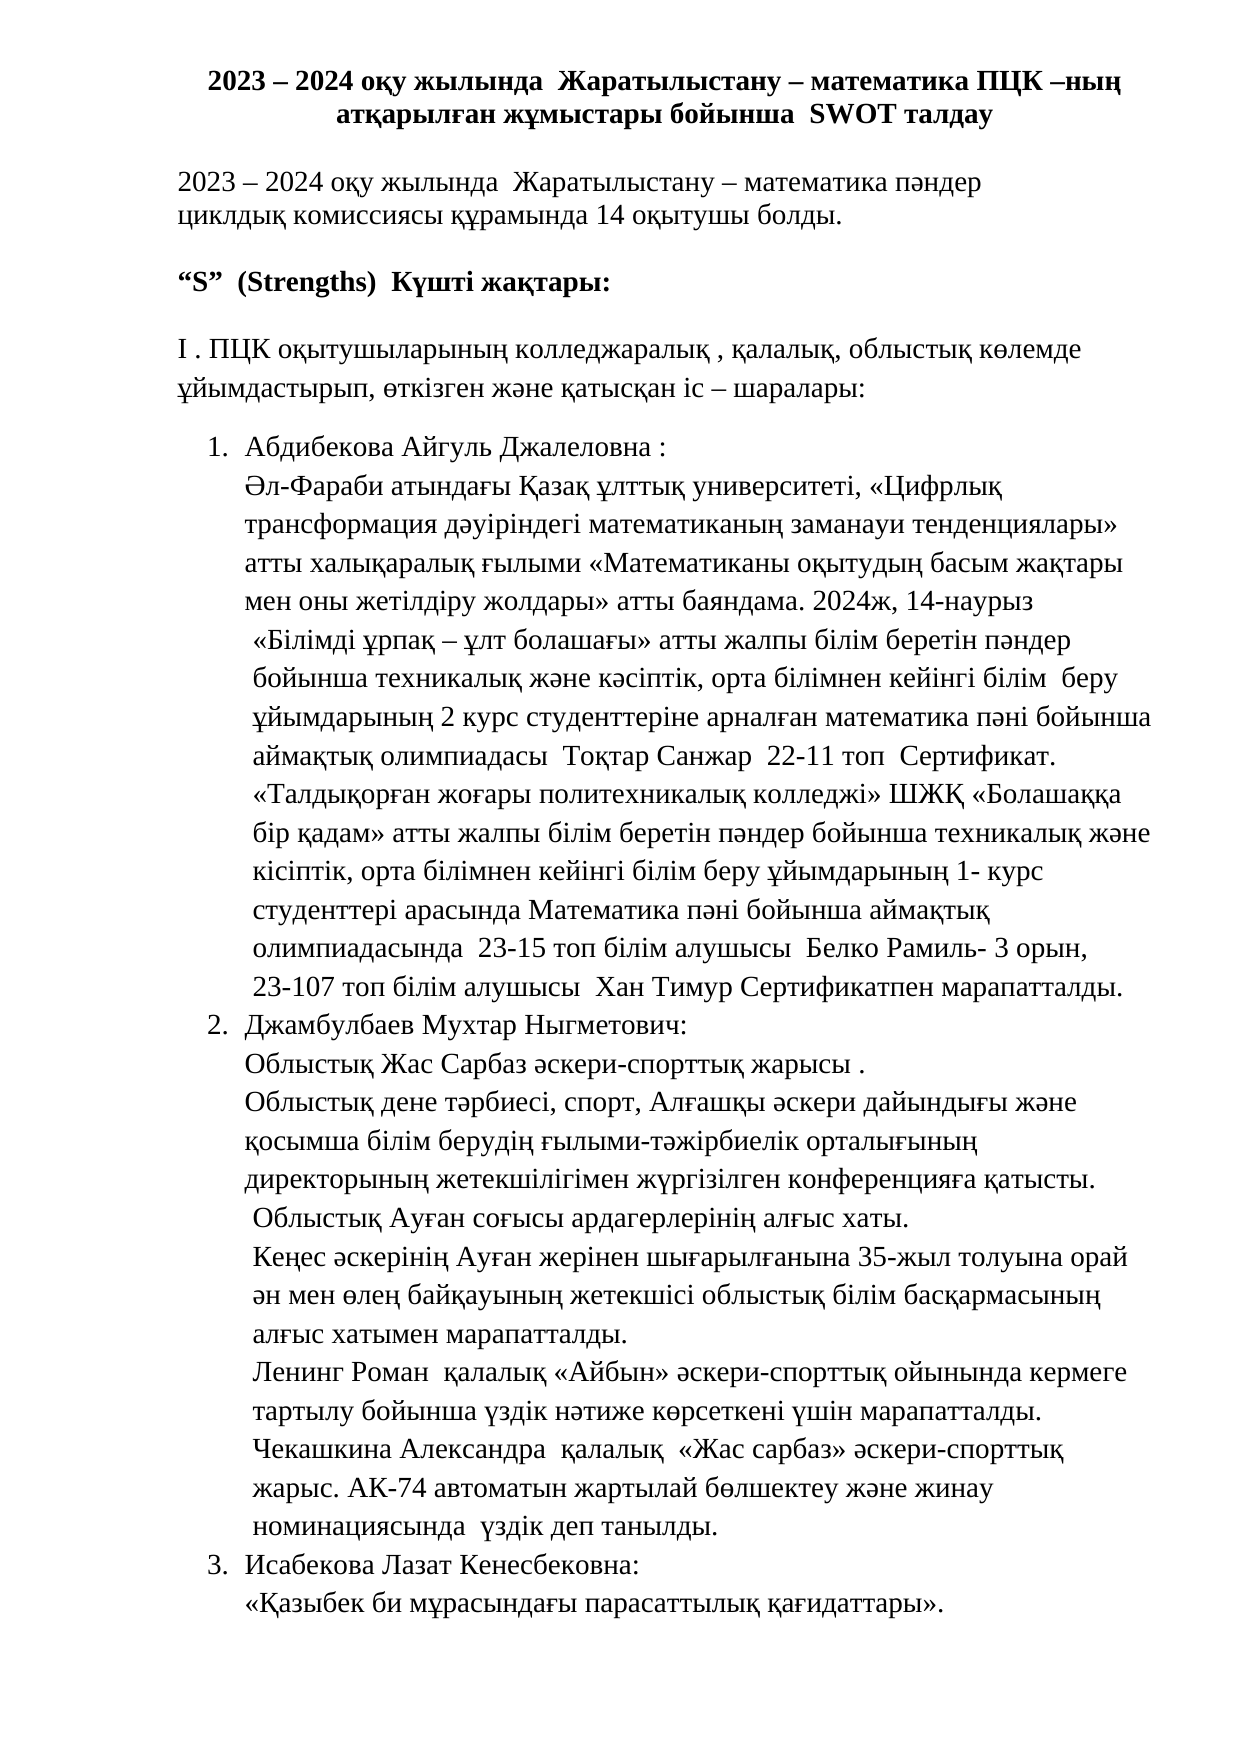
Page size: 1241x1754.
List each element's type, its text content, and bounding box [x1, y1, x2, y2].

list «Білімді ұрпақ – ұлт болашағы» атты жалпы білім беретін пәндер бойынша техникалық және кәсіптік, орта білімнен кейінгі білім беру ұйымдарының 2 курс студенттеріне арналған математика пәні бойынша аймақтық олимпиадасы Тоқтар Санжар 22-11 топ Сертификат. [252, 622, 1152, 771]
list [207, 1547, 1152, 1619]
text “S” (Strengths) Күшті жақтары: [177, 264, 1152, 298]
list Облыстық Ауған соғысы ардагерлерінің алғыс хаты. [252, 1200, 1152, 1234]
list «Талдықорған жоғары политехникалық колледжі» ШЖҚ «Болашаққа бір қадам» атты жалпы білім беретін пәндер бойынша техникалық және кісіптік, орта білімнен кейінгі білім беру ұйымдарының 1- курс студенттері арасында Математика пәні бойынша аймақтық олимпиадасында 23-15 топ білім алушысы Белко Рамиль- 3 орын, 23-107 топ білім алушысы Хан Тимур Сертификатпен марапатталды. [252, 776, 1152, 1002]
list Чекашкина Александра қалалық «Жас сарбаз» әскери-спорттық жарыс. АК-74 автоматын жартылай бөлшектеу және жинау номинациясында үздік деп танылды. [252, 1431, 1152, 1542]
text І . ПЦК оқытушыларының колледжаралық , қалалық, облыстық көлемде ұйымдастырып, өткізген және қатысқан іс – шаралары: [177, 331, 1160, 403]
text 2023 – 2024 оқу жылында Жаратылыстану – математика ПЦК –ның атқарылған жұмыстары бойынша SWOT талдау [177, 63, 1152, 130]
list Абдибекова Айгуль Джалеловна : Әл-Фараби атындағы Қазақ ұлттық университеті, «Цифрлық трансформация дәуіріндегі математиканың заманауи тенденциялары» атты халықаралық ғылыми «Математиканы оқытудың басым жақтары мен оны жетілдіру жолдары» атты баяндама. 2024ж, 14-наурыз [207, 429, 1160, 617]
text 2023 – 2024 оқу жылында Жаратылыстану – математика пәндер циклдық комиссиясы құрамында 14 оқытушы болды. [177, 164, 1052, 231]
list Джамбулбаев Мухтар Ныгметович: Облыстық Жас Сарбаз әскери-спорттық жарысы . Облыстық дене тәрбиесі, спорт, Алғашқы әскери дайындығы және қосымша білім берудің ғылыми-тәжірбиелік орталығының директорының жетекшілігімен жүргізілген конференцияға қатысты. [207, 1007, 1152, 1195]
list Кеңес әскерінің Ауған жерінен шығарылғанына 35-жыл толуына орай ән мен өлең байқауының жетекшісі облыстық білім басқармасының алғыс хатымен марапатталды. Ленинг Роман қалалық «Айбын» әскери-спорттық ойынында кермеге тартылу бойынша үздік нәтиже көрсеткені үшін марапатталды. [252, 1239, 1152, 1426]
